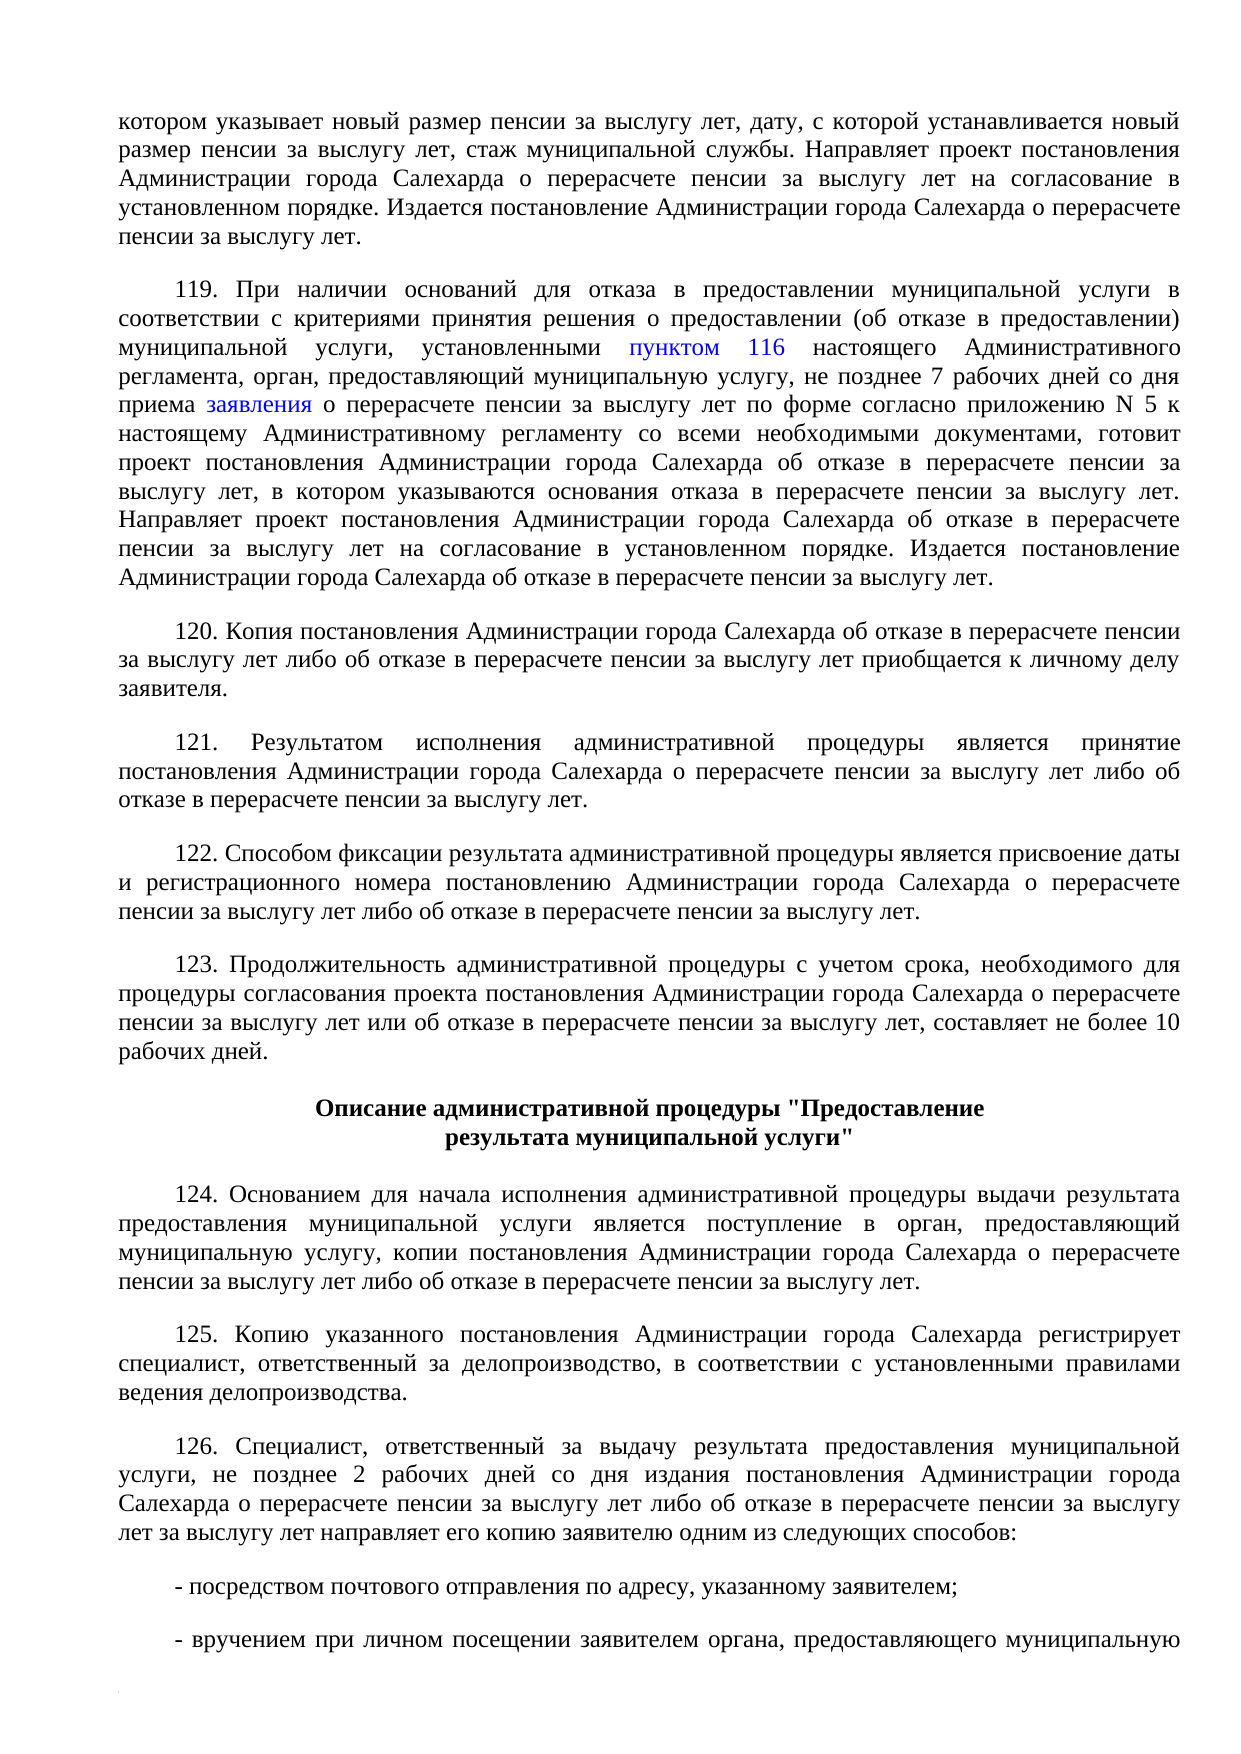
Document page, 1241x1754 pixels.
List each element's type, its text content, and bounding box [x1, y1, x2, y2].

text 122. Способом фиксации результата административной процедуры является присвоение даты и регистрационного номера постановлению Администрации города Салехарда о перерасчете пенсии за выслугу лет либо об отказе в перерасчете пенсии за выслугу лет. [118, 838, 1181, 924]
title результата муниципальной услуги" [118, 1122, 1181, 1151]
text - посредством почтового отправления по адресу, указанному заявителем; [118, 1571, 1181, 1599]
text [118, 106, 1181, 249]
text 119. При наличии оснований для отказа в предоставлении муниципальной услуги в соответствии с критериями принятия решения о предоставлении (об отказе в предоставлении) муниципальной услуги, установленными пунктом 116 настоящего Административного регламента, орган, предоставляющий муниципальную услугу, не позднее 7 рабочих дней со дня приема заявления о перерасчете пенсии за выслугу лет по форме согласно приложению N 5 к настоящему Административному регламенту со всеми необходимыми документами, готовит проект постановления Администрации города Салехарда об отказе в перерасчете пенсии за выслугу лет, в котором указываются основания отказа в перерасчете пенсии за выслугу лет. Направляет проект постановления Администрации города Салехарда об отказе в перерасчете пенсии за выслугу лет на согласование в установленном порядке. Издается постановление Администрации города Салехарда об отказе в перерасчете пенсии за выслугу лет. [118, 274, 1181, 591]
text 123. Продолжительность административной процедуры с учетом срока, необходимого для процедуры согласования проекта постановления Администрации города Салехарда о перерасчете пенсии за выслугу лет или об отказе в перерасчете пенсии за выслугу лет, составляет не более 10 рабочих дней. [118, 949, 1181, 1064]
text 125. Копию указанного постановления Администрации города Салехарда регистрирует специалист, ответственный за делопроизводство, в соответствии с установленными правилами ведения делопроизводства. [118, 1319, 1181, 1406]
text 121. Результатом исполнения административной процедуры является принятие постановления Администрации города Салехарда о перерасчете пенсии за выслугу лет либо об отказе в перерасчете пенсии за выслугу лет. [118, 727, 1181, 813]
title Описание административной процедуры "Предоставление [118, 1093, 1181, 1122]
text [118, 1624, 1181, 1653]
text 124. Основанием для начала исполнения административной процедуры выдачи результата предоставления муниципальной услуги является поступление в орган, предоставляющий муниципальную услугу, копии постановления Администрации города Салехарда о перерасчете пенсии за выслугу лет либо об отказе в перерасчете пенсии за выслугу лет. [118, 1179, 1181, 1294]
text 120. Копия постановления Администрации города Салехарда об отказе в перерасчете пенсии за выслугу лет либо об отказе в перерасчете пенсии за выслугу лет приобщается к личному делу заявителя. [118, 616, 1181, 702]
text 126. Специалист, ответственный за выдачу результата предоставления муниципальной услуги, не позднее 2 рабочих дней со дня издания постановления Администрации города Салехарда о перерасчете пенсии за выслугу лет либо об отказе в перерасчете пенсии за выслугу лет за выслугу лет направляет его копию заявителю одним из следующих способов: [118, 1431, 1181, 1546]
